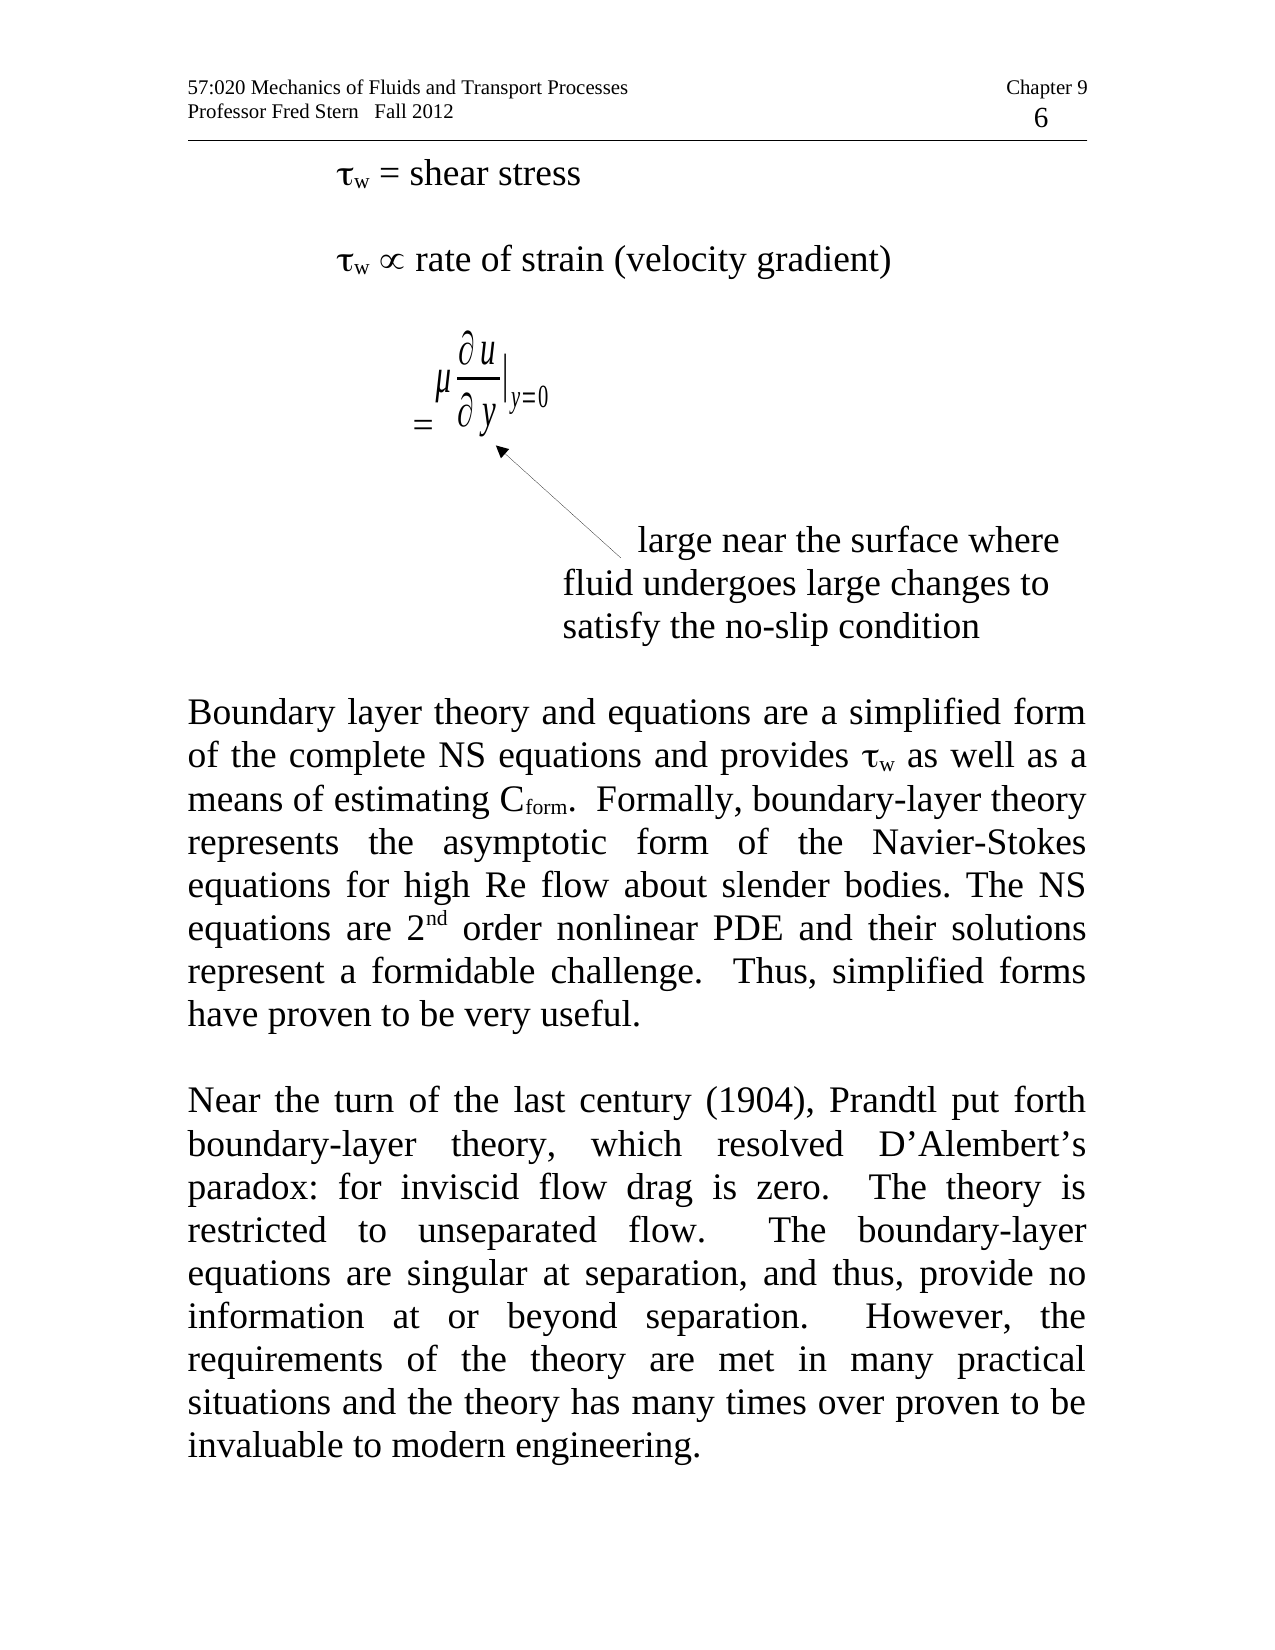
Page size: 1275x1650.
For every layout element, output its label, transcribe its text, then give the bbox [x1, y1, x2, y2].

text fluid undergoes large changes to satisfy the no-slip condition [562, 560, 1087, 647]
text w = shear stress [262, 150, 1087, 193]
text Near the turn of the last century (1904), Prandtl put forth boundary-layer theory, which resolved D’Alembert’s paradox: for inviscid flow drag is zero. The theory is restricted to unseparated flow. The boundary-layer equations are singular at separation, and thus, provide no information at or beyond separation. However, the requirements of the theory are met in many practical situations and the theory has many times over proven to be invaluable to modern engineering. [187, 1078, 1087, 1466]
text Boundary layer theory and equations are a simplified form of the complete NS equations and provides w as well as a means of estimating Cform. Formally, boundary-layer theory represents the asymptotic form of the Navier-Stokes equations for high Re flow about slender bodies. The NS equations are 2nd order nonlinear PDE and their solutions represent a formidable challenge. Thus, simplified forms have proven to be very useful. [187, 690, 1087, 1035]
text w rate of strain (velocity gradient) [337, 236, 1087, 279]
text = [337, 322, 1087, 445]
text large near the surface where [337, 517, 1087, 560]
